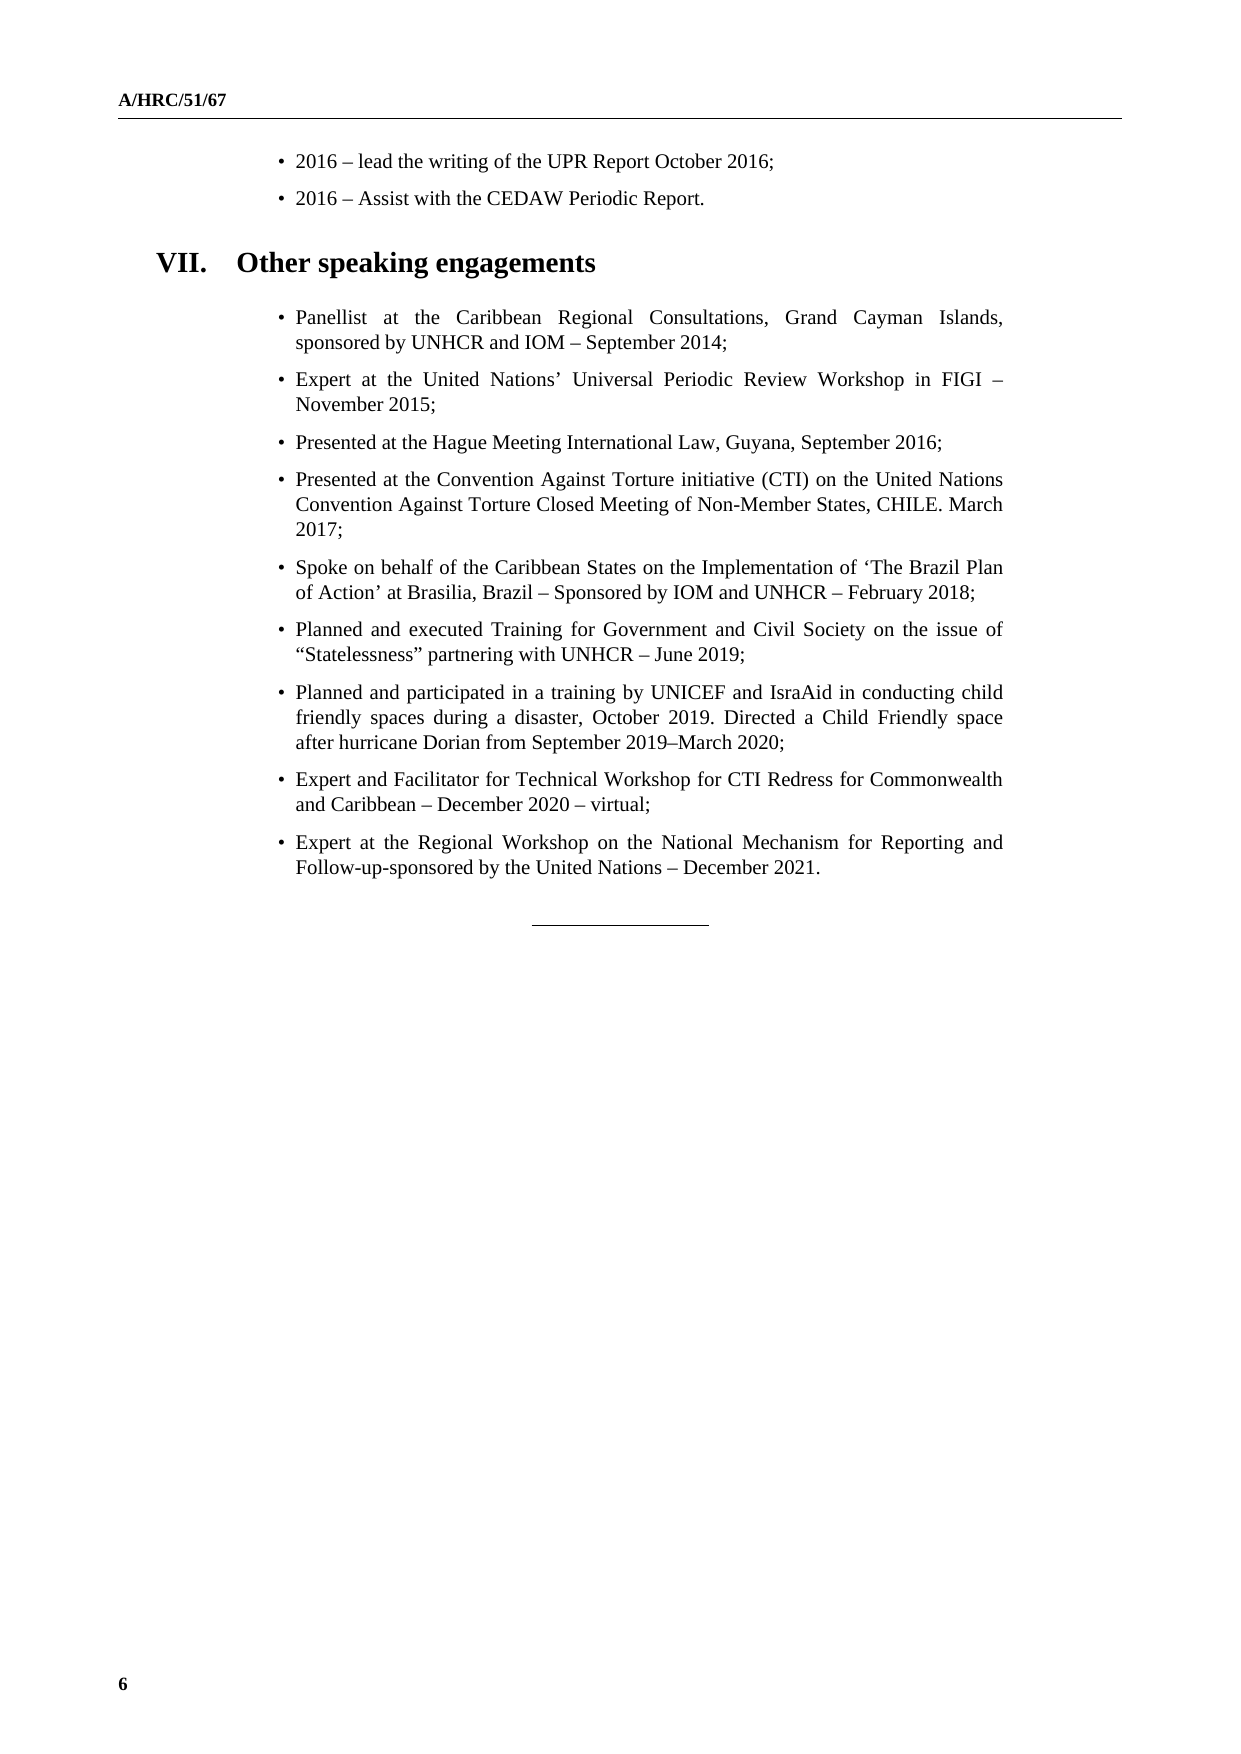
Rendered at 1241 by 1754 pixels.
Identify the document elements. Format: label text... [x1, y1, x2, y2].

text • Presented at the Convention Against Torture initiative (CTI) on the United Nations Convention Against Torture Closed Meeting of Non-Member States, CHILE. March 2017; [278, 466, 1004, 541]
text • Planned and participated in a training by UNICEF and IsraAid in conducting child friendly spaces during a disaster, October 2019. Directed a Child Friendly space after hurricane Dorian from September 2019–March 2020; [278, 679, 1004, 754]
text • 2016 – lead the writing of the UPR Report October 2016; [278, 148, 1004, 173]
text • Panellist at the Caribbean Regional Consultations, Grand Cayman Islands, sponsored by UNHCR and IOM – September 2014; [278, 304, 1004, 354]
text • Expert and Facilitator for Technical Workshop for CTI Redress for Commonwealth and Caribbean – December 2020 – virtual; [278, 766, 1004, 816]
text • Expert at the Regional Workshop on the National Mechanism for Reporting and Follow-up-sponsored by the United Nations – December 2021. [278, 829, 1004, 879]
text • Expert at the United Nations’ Universal Periodic Review Workshop in FIGI – November 2015; [278, 366, 1004, 416]
text • Presented at the Hague Meeting International Law, Guyana, September 2016; [278, 429, 1004, 454]
text VII. Other speaking engagements [118, 248, 1004, 279]
text • Planned and executed Training for Government and Civil Society on the issue of “Statelessness” partnering with UNHCR – June 2019; [278, 616, 1004, 666]
text • 2016 – Assist with the CEDAW Periodic Report. [278, 185, 1004, 210]
text • Spoke on behalf of the Caribbean States on the Implementation of ‘The Brazil Plan of Action’ at Brasilia, Brazil – Sponsored by IOM and UNHCR – February 2018; [278, 554, 1004, 604]
